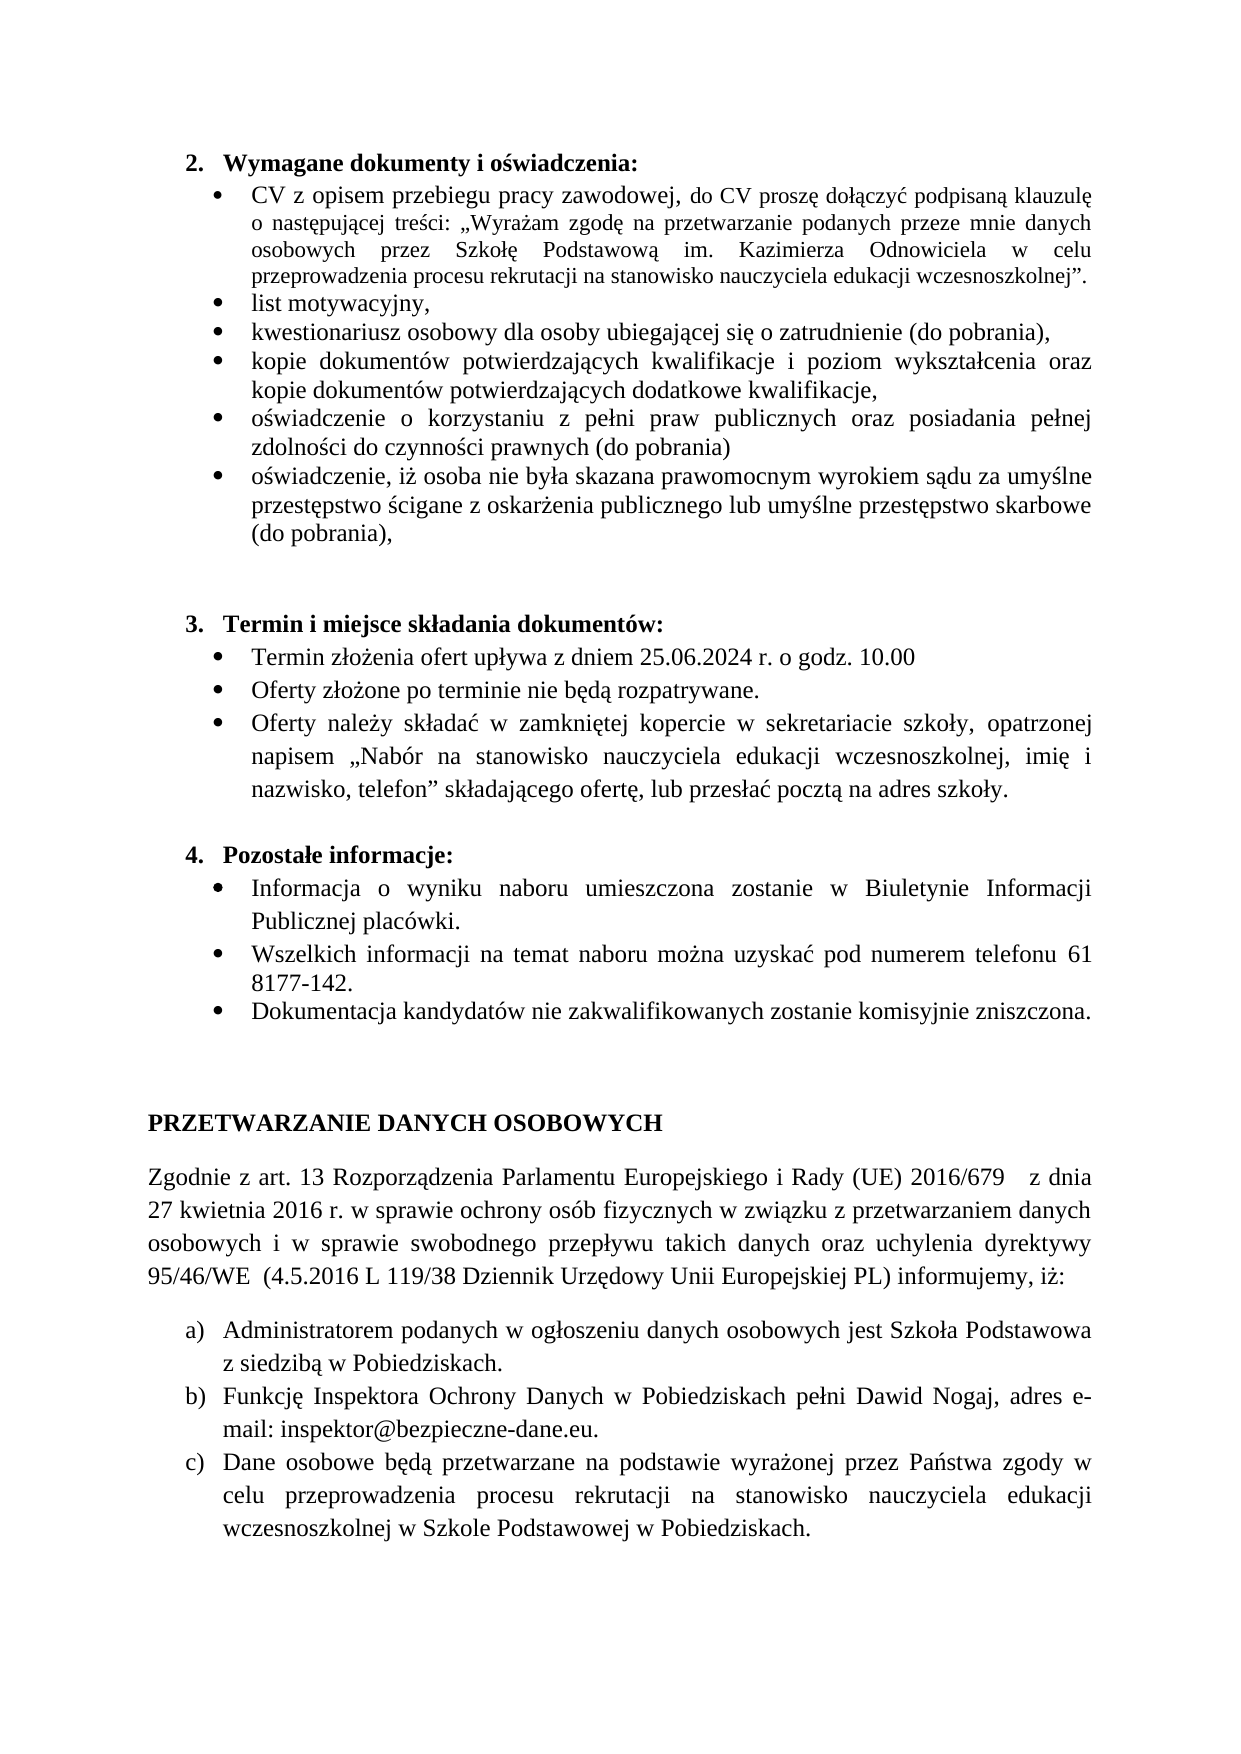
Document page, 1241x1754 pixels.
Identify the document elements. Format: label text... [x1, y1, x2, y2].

list Dokumentacja kandydatów nie zakwalifikowanych zostanie komisyjnie zniszczona. [213, 996, 1093, 1025]
list Wszelkich informacji na temat naboru można uzyskać pod numerem telefonu 61 8177-142. [213, 939, 1093, 996]
list kopie dokumentów potwierdzających kwalifikacje i poziom wykształcenia oraz kopie dokumentów potwierdzających dodatkowe kwalifikacje, [213, 346, 1093, 403]
text PRZETWARZANIE DANYCH OSOBOWYCH [148, 1108, 1093, 1137]
list Oferty należy składać w zamkniętej kopercie w sekretariacie szkoły, opatrzonej napisem „Nabór na stanowisko nauczyciela edukacji wczesnoszkolnej, imię i nazwisko, telefon” składającego ofertę, lub przesłać pocztą na adres szkoły. [213, 708, 1093, 802]
list list motywacyjny, [213, 288, 1093, 317]
list Dane osobowe będą przetwarzane na podstawie wyrażonej przez Państwa zgody w celu przeprowadzenia procesu rekrutacji na stanowisko nauczyciela edukacji wczesnoszkolnej w Szkole Podstawowej w Pobiedziskach. [185, 1447, 1093, 1542]
list Termin i miejsce składania dokumentów: [185, 609, 1093, 637]
list kwestionariusz osobowy dla osoby ubiegającej się o zatrudnienie (do pobrania), [213, 317, 1093, 346]
list Funkcję Inspektora Ochrony Danych w Pobiedziskach pełni Dawid Nogaj, adres e-mail: inspektor@bezpieczne-dane.eu. [185, 1381, 1093, 1443]
text Zgodnie z art. 13 Rozporządzenia Parlamentu Europejskiego i Rady (UE) 2016/679 z dnia 27 kwietnia 2016 r. w sprawie ochrony osób fizycznych w związku z przetwarzaniem danych osobowych i w sprawie swobodnego przepływu takich danych oraz uchylenia dyrektywy 95/46/WE (4.5.2016 L 119/38 Dziennik Urzędowy Unii Europejskiej PL) informujemy, iż: [148, 1162, 1093, 1290]
list Termin złożenia ofert upływa z dniem 25.06.2024 r. o godz. 10.00 [213, 642, 1093, 670]
list oświadczenie, iż osoba nie była skazana prawomocnym wyrokiem sądu za umyślne przestępstwo ścigane z oskarżenia publicznego lub umyślne przestępstwo skarbowe (do pobrania), [213, 461, 1093, 547]
list Informacja o wyniku naboru umieszczona zostanie w Biuletynie Informacji Publicznej placówki. [213, 873, 1093, 934]
list Administratorem podanych w ogłoszeniu danych osobowych jest Szkoła Podstawowa z siedzibą w Pobiedziskach. [185, 1315, 1093, 1377]
list Pozostałe informacje: [185, 840, 1093, 868]
list Wymagane dokumenty i oświadczenia: [185, 148, 1093, 176]
list CV z opisem przebiegu pracy zawodowej, do CV proszę dołączyć podpisaną klauzulę o następującej treści: „Wyrażam zgodę na przetwarzanie podanych przeze mnie danych osobowych przez Szkołę Podstawową im. Kazimierza Odnowiciela w celu przeprowadzenia procesu rekrutacji na stanowisko nauczyciela edukacji wczesnoszkolnej”. [213, 181, 1093, 288]
list Oferty złożone po terminie nie będą rozpatrywane. [213, 675, 1093, 703]
list oświadczenie o korzystaniu z pełni praw publicznych oraz posiadania pełnej zdolności do czynności prawnych (do pobrania) [213, 403, 1093, 461]
